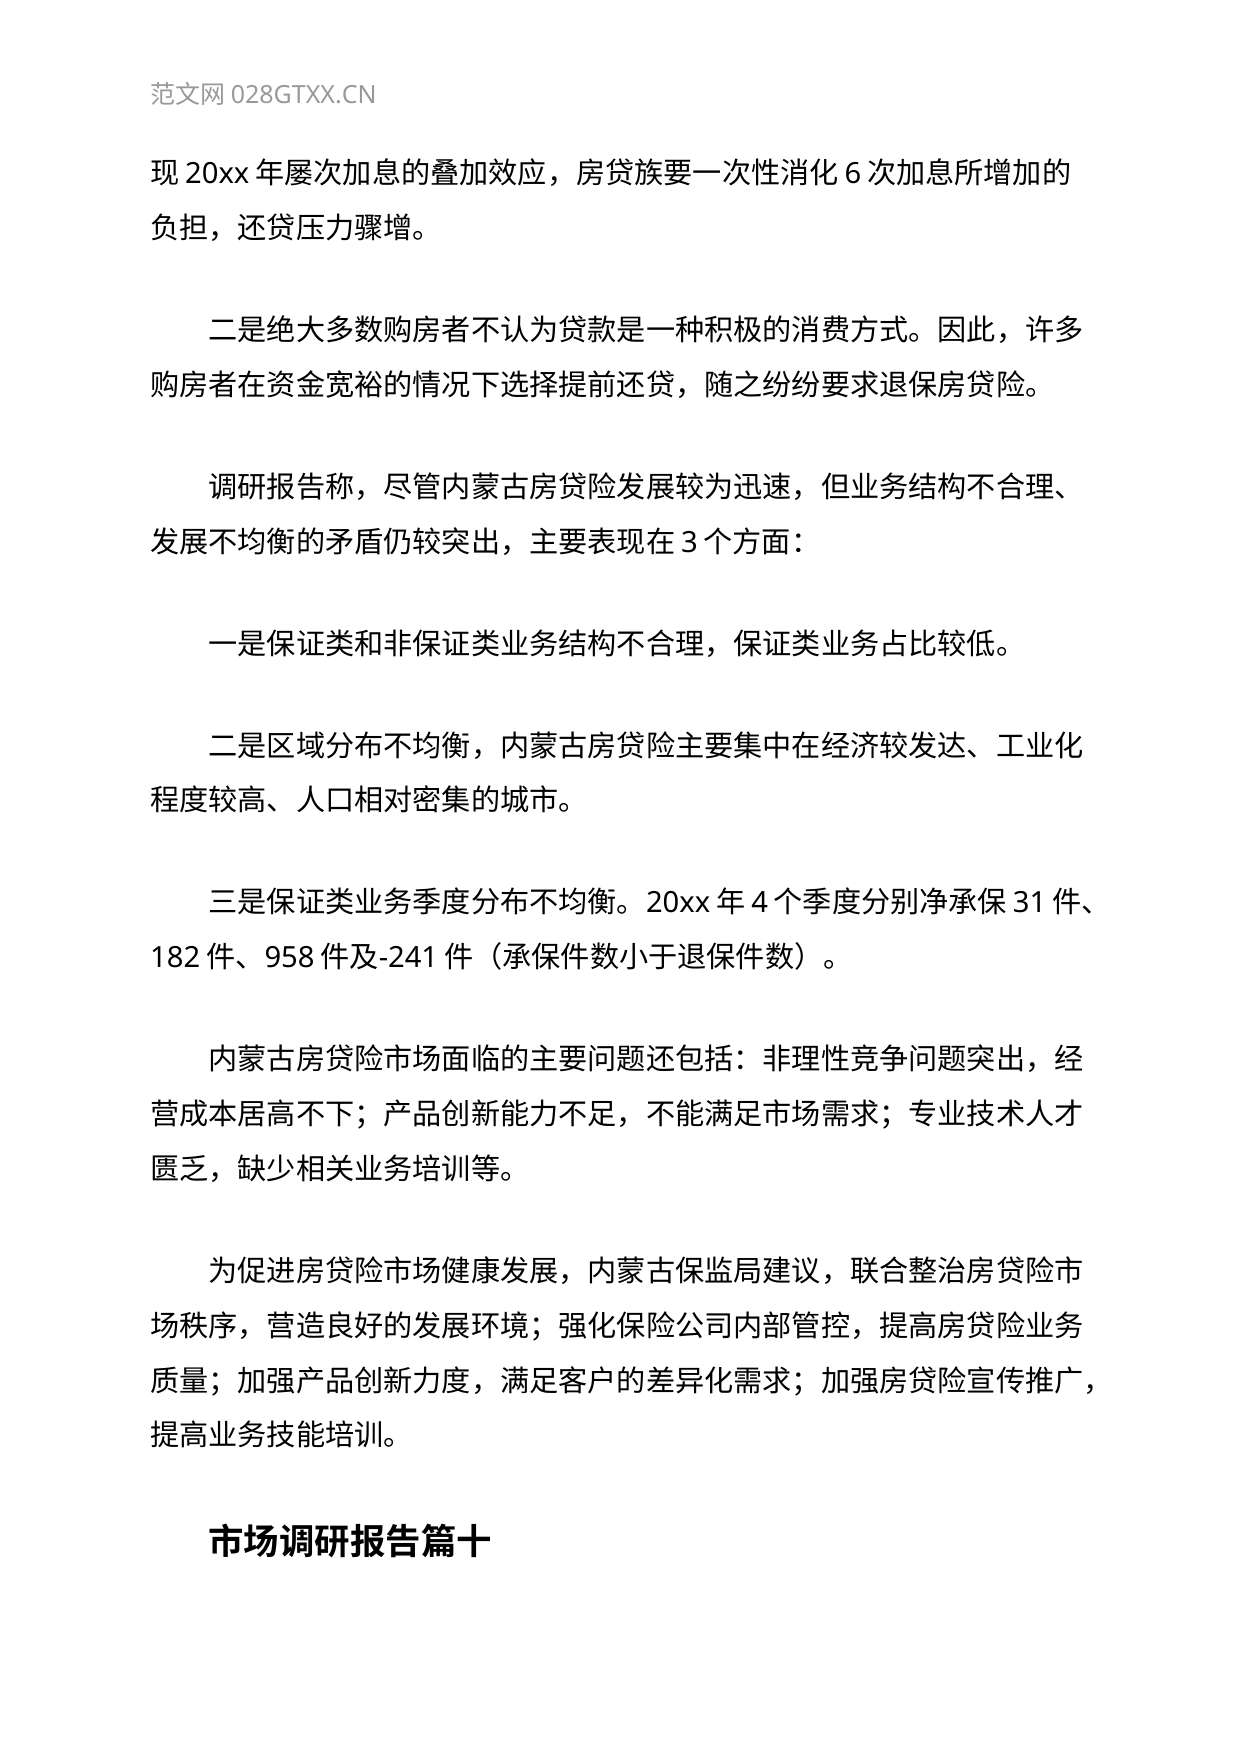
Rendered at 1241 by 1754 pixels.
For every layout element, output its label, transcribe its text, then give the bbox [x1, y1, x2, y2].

text 市场调研报告篇十 [150, 1514, 1090, 1565]
text 调研报告称，尽管内蒙古房贷险发展较为迅速，但业务结构不合理、发展不均衡的矛盾仍较突出，主要表现在3个方面： [150, 463, 1090, 561]
text 为促进房贷险市场健康发展，内蒙古保监局建议，联合整治房贷险市场秩序，营造良好的发展环境；强化保险公司内部管控，提高房贷险业务质量；加强产品创新力度，满足客户的差异化需求；加强房贷险宣传推广，提高业务技能培训。 [150, 1247, 1090, 1454]
text 三是保证类业务季度分布不均衡。20xx年4个季度分别净承保31件、182件、958件及-241件（承保件数小于退保件数）。 [150, 879, 1090, 976]
text 内蒙古房贷险市场面临的主要问题还包括：非理性竞争问题突出，经营成本居高不下；产品创新能力不足，不能满足市场需求；专业技术人才匮乏，缺少相关业务培训等。 [150, 1036, 1090, 1188]
text 二是绝大多数购房者不认为贷款是一种积极的消费方式。因此，许多购房者在资金宽裕的情况下选择提前还贷，随之纷纷要求退保房贷险。 [150, 307, 1090, 404]
text 一是保证类和非保证类业务结构不合理，保证类业务占比较低。 [150, 620, 1090, 663]
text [150, 150, 1090, 247]
text 二是区域分布不均衡，内蒙古房贷险主要集中在经济较发达、工业化程度较高、人口相对密集的城市。 [150, 722, 1090, 819]
